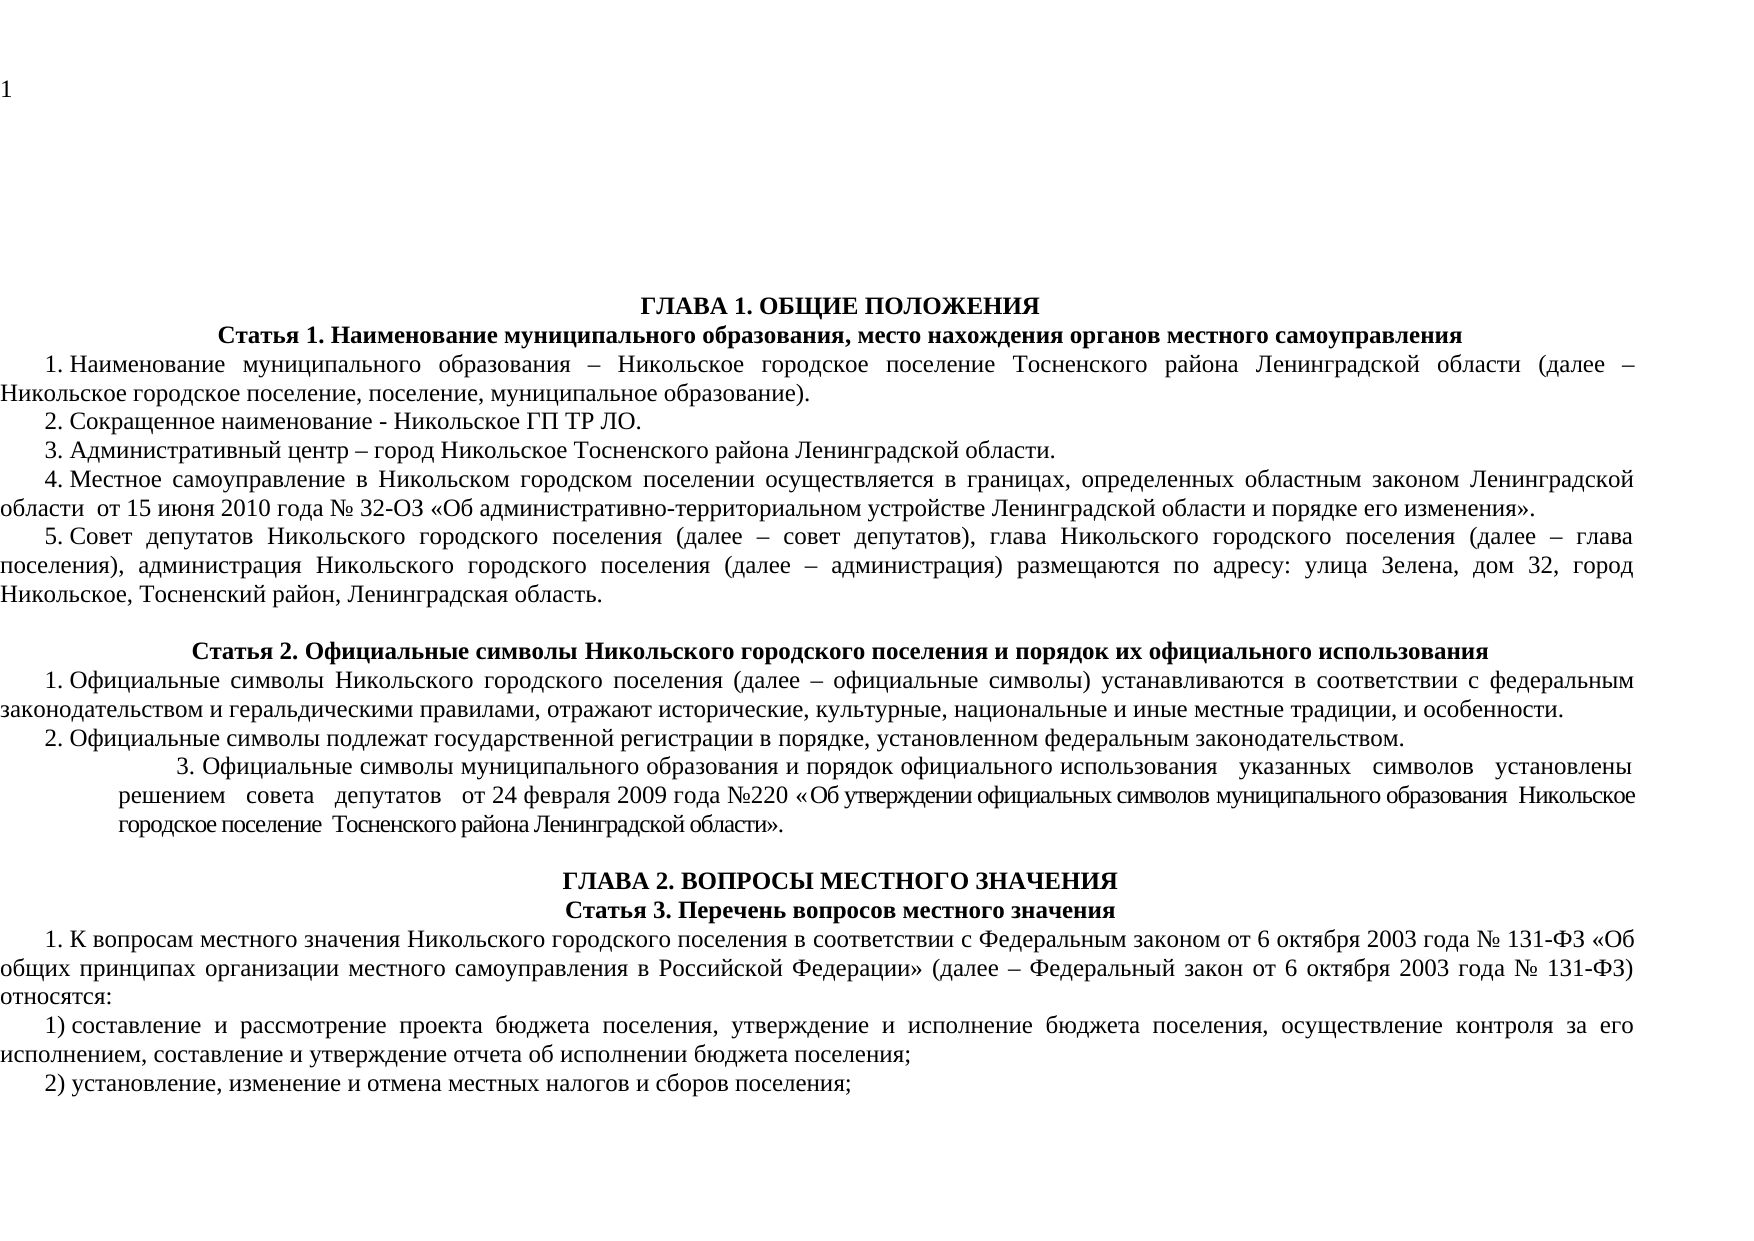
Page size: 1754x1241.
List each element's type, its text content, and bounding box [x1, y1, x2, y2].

text ГЛАВА 2. ВОПРОСЫ МЕСТНОГО ЗНАЧЕНИЯ [0, 866, 1636, 895]
list Совет депутатов Никольского городского поселения (далее – совет депутатов), глава Никольского городского поселения (далее – глава поселения), администрация Никольского городского поселения (далее – администрация) размещаются по адресу: улица Зелена, дом 32, город Никольское, Тосненский район, Ленинградская область. [0, 521, 1636, 608]
list составление и рассмотрение проекта бюджета поселения, утверждение и исполнение бюджета поселения, осуществление контроля за его исполнением, составление и утверждение отчета об исполнении бюджета поселения; [0, 1010, 1636, 1068]
list Официальные символы подлежат государственной регистрации в порядке, установленном федеральным законодательством. [0, 723, 1636, 751]
list Административный центр – город Никольское Тосненского района Ленинградской области. [0, 435, 1636, 464]
text Статья 2. Официальные символы Никольского городского поселения и порядок их официального использования [0, 636, 1636, 665]
text 3. Официальные символы муниципального образования и порядок официального использования указанных символов установлены решением совета депутатов от 24 февраля 2009 года №220 «Об утверждении официальных символов муниципального образования Никольское городское поселение Тосненского района Ленинградской области». [0, 751, 1636, 838]
list Официальные символы Никольского городского поселения (далее – официальные символы) устанавливаются в соответствии с федеральным законодательством и геральдическими правилами, отражают исторические, культурные, национальные и иные местные традиции, и особенности. [0, 665, 1636, 723]
text Статья 1. Наименование муниципального образования, место нахождения органов местного самоуправления [0, 320, 1636, 349]
text Статья 3. Перечень вопросов местного значения [0, 895, 1636, 924]
list К вопросам местного значения Никольского городского поселения в соответствии с Федеральным законом от 6 октября 2003 года № 131-ФЗ «Об общих принципах организации местного самоуправления в Российской Федерации» (далее – Федеральный закон от 6 октября 2003 года № 131-ФЗ) относятся: [0, 924, 1636, 1010]
list Наименование муниципального образования – Никольское городское поселение Тосненского района Ленинградской области (далее – Никольское городское поселение, поселение, муниципальное образование). [0, 349, 1636, 406]
list Местное самоуправление в Никольском городском поселении осуществляется в границах, определенных областным законом Ленинградской области от 15 июня 2010 года № 32-ОЗ «Об административно-территориальном устройстве Ленинградской области и порядке его изменения». [0, 464, 1636, 521]
list установление, изменение и отмена местных налогов и сборов поселения; [0, 1068, 1636, 1096]
list Сокращенное наименование - Никольское ГП ТР ЛО. [0, 406, 1636, 435]
text ГЛАВА 1. ОБЩИЕ ПОЛОЖЕНИЯ [0, 291, 1636, 320]
